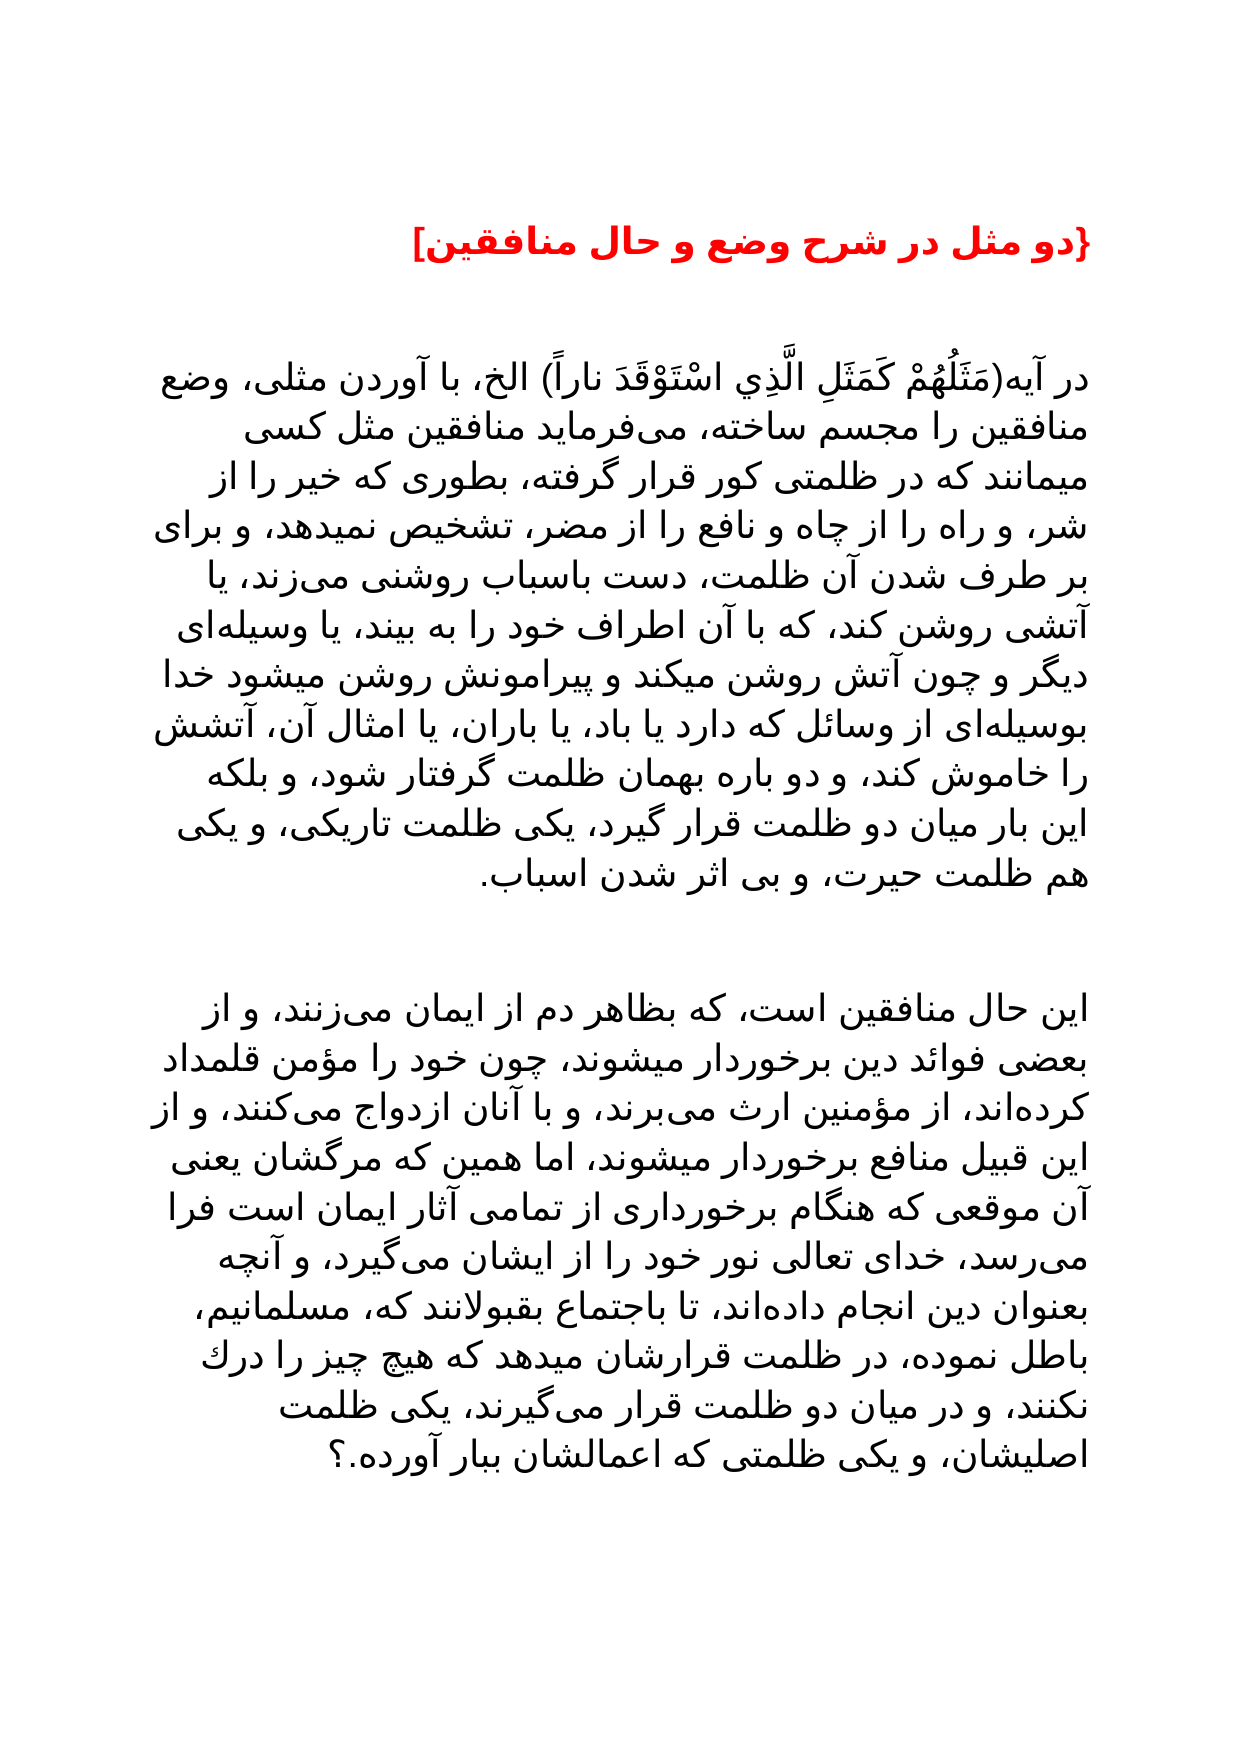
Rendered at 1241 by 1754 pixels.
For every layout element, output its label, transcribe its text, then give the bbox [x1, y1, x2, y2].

text {دو مثل در شرح وضع و حال منافقين‌] [150, 219, 1090, 262]
text در آيه(مَثَلُهُمْ كَمَثَلِ الَّذِي اسْتَوْقَدَ ناراً) الخ، با آوردن مثلى، وضع منافقين را مجسم ساخته، مى‌فرمايد منافقين مثل كسى ميمانند كه در ظلمتى كور قرار گرفته، بطورى كه خير را از شر، و راه را از چاه و نافع را از مضر، تشخيص نميدهد، و براى بر طرف شدن آن ظلمت، دست باسباب روشنى مى‌زند، يا آتشى روشن كند، كه با آن اطراف خود را به بيند، يا وسيله‌اى ديگر و چون آتش روشن ميكند و پيرامونش روشن ميشود خدا بوسيله‌اى از وسائل كه دارد يا باد، يا باران، يا امثال آن، آتشش را خاموش كند، و دو باره بهمان ظلمت گرفتار شود، و بلكه اين بار ميان دو ظلمت قرار گيرد، يكى ظلمت تاريكى، و يكى هم ظلمت حيرت، و بى اثر شدن اسباب. [150, 355, 1090, 894]
text اين حال منافقين است، كه بظاهر دم از ايمان مى‌زنند، و از بعضى فوائد دين برخوردار ميشوند، چون خود را مؤمن قلمداد كرده‌اند، از مؤمنين ارث مى‌برند، و با آنان ازدواج مى‌كنند، و از اين قبيل منافع برخوردار ميشوند، اما همين كه مرگشان يعنى آن موقعى كه هنگام برخوردارى از تمامى آثار ايمان است فرا مى‌رسد، خداى تعالى نور خود را از ايشان مى‌گيرد، و آنچه بعنوان دين انجام داده‌اند، تا باجتماع بقبولانند كه، مسلمانيم، باطل نموده، در ظلمت قرارشان ميدهد كه هيچ چيز را درك نكنند، و در ميان دو ظلمت قرار مى‌گيرند، يكى ظلمت اصليشان، و يكى ظلمتى كه اعمالشان ببار آورده.؟ [150, 986, 1090, 1476]
